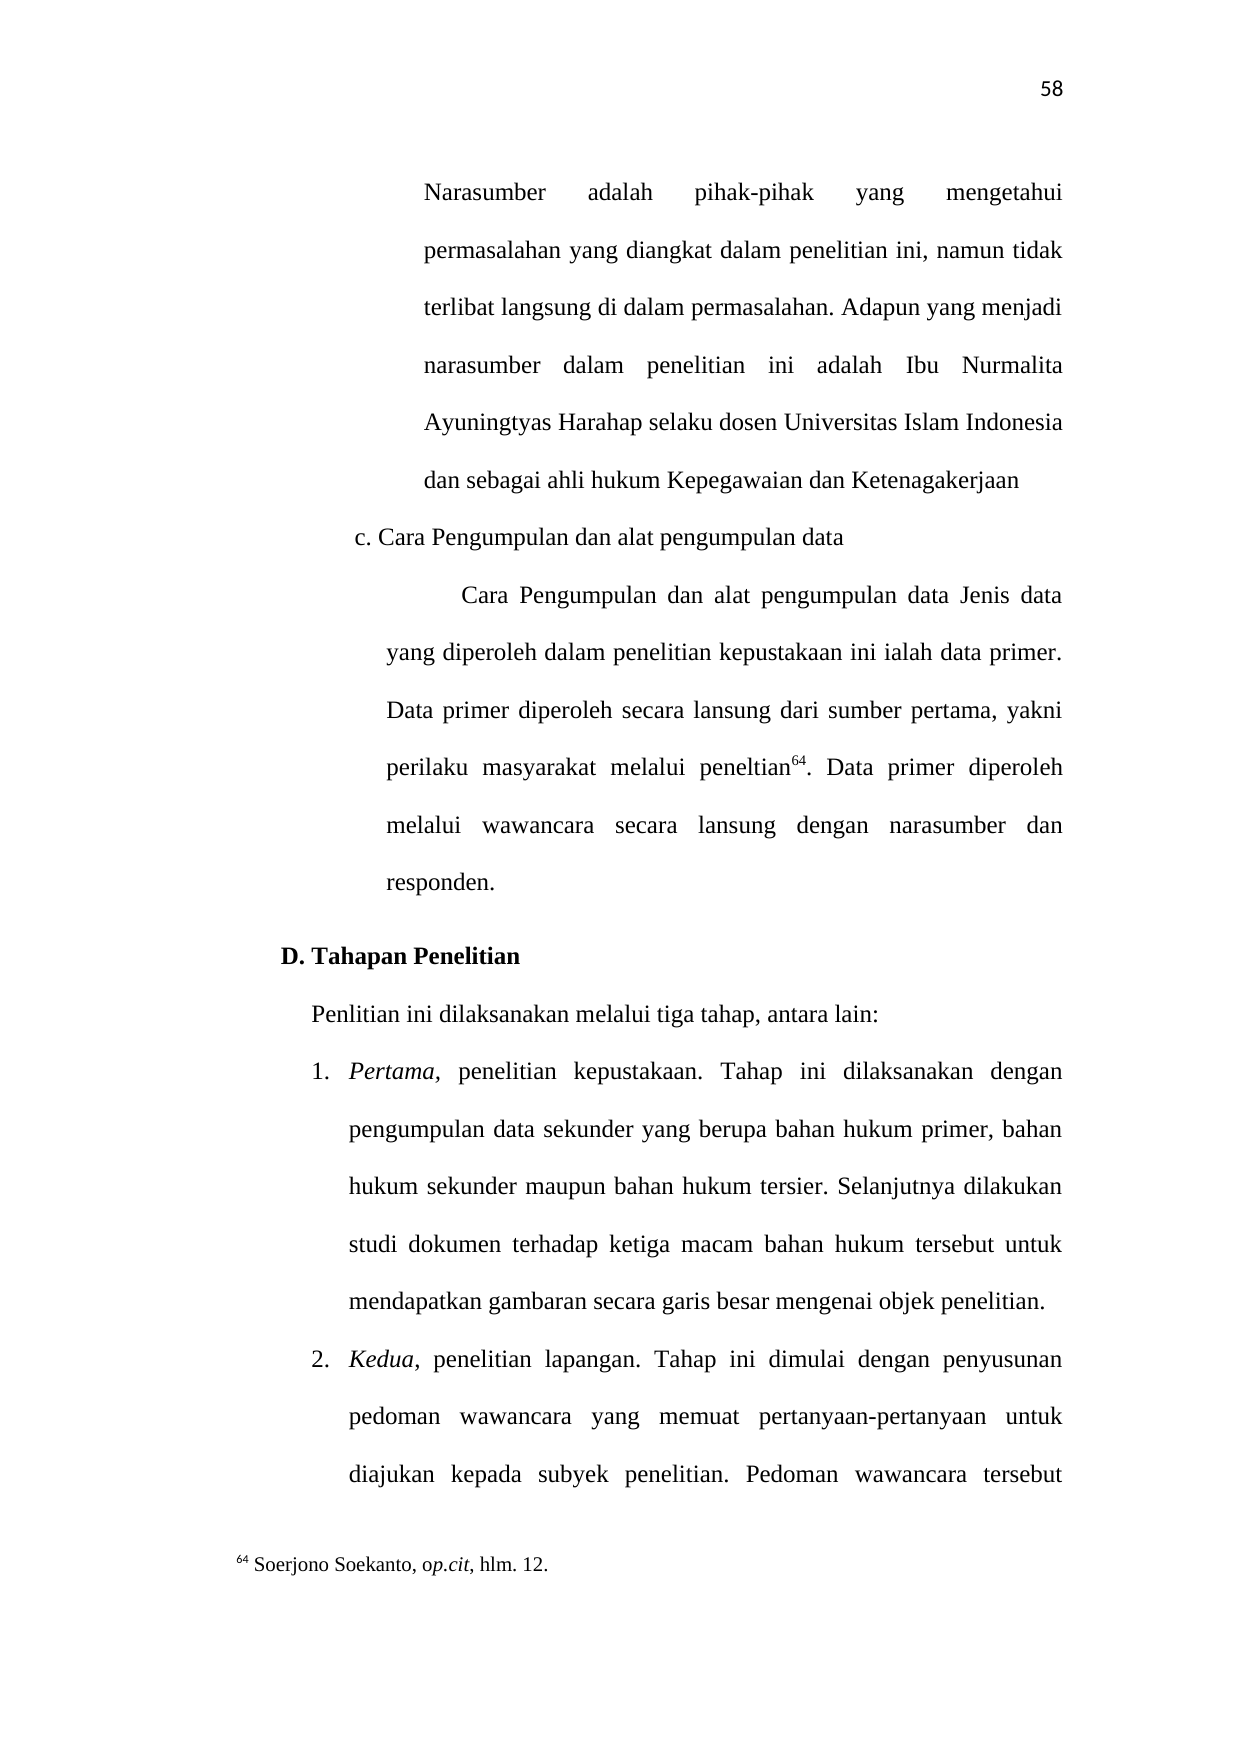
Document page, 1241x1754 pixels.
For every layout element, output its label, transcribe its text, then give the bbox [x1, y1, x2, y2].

list Pertama, penelitian kepustakaan. Tahap ini dilaksanakan dengan pengumpulan data sekunder yang berupa bahan hukum primer, bahan hukum sekunder maupun bahan hukum tersier. Selanjutnya dilakukan studi dokumen terhadap ketiga macam bahan hukum tersebut untuk mendapatkan gambaran secara garis besar mengenai objek penelitian. [311, 1056, 1063, 1315]
text c. Cara Pengumpulan dan alat pengumpulan data [311, 522, 1063, 551]
list Narasumber adalah pihak-pihak yang mengetahui permasalahan yang diangkat dalam penelitian ini, namun tidak terlibat langsung di dalam permasalahan. Adapun yang menjadi narasumber dalam penelitian ini adalah Ibu Nurmalita Ayuningtyas Harahap selaku dosen Universitas Islam Indonesia dan sebagai ahli hukum Kepegawaian dan Ketenagakerjaan [424, 177, 1063, 493]
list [311, 1344, 1063, 1488]
text Cara Pengumpulan dan alat pengumpulan data Jenis data yang diperoleh dalam penelitian kepustakaan ini ialah data primer. Data primer diperoleh secara lansung dari sumber pertama, yakni perilaku masyarakat melalui peneltian. Data primer diperoleh melalui wawancara secara lansung dengan narasumber dan responden. [386, 580, 1063, 896]
list Penlitian ini dilaksanakan melalui tiga tahap, antara lain: [311, 999, 1063, 1028]
list Tahapan Penelitian [266, 941, 1063, 970]
